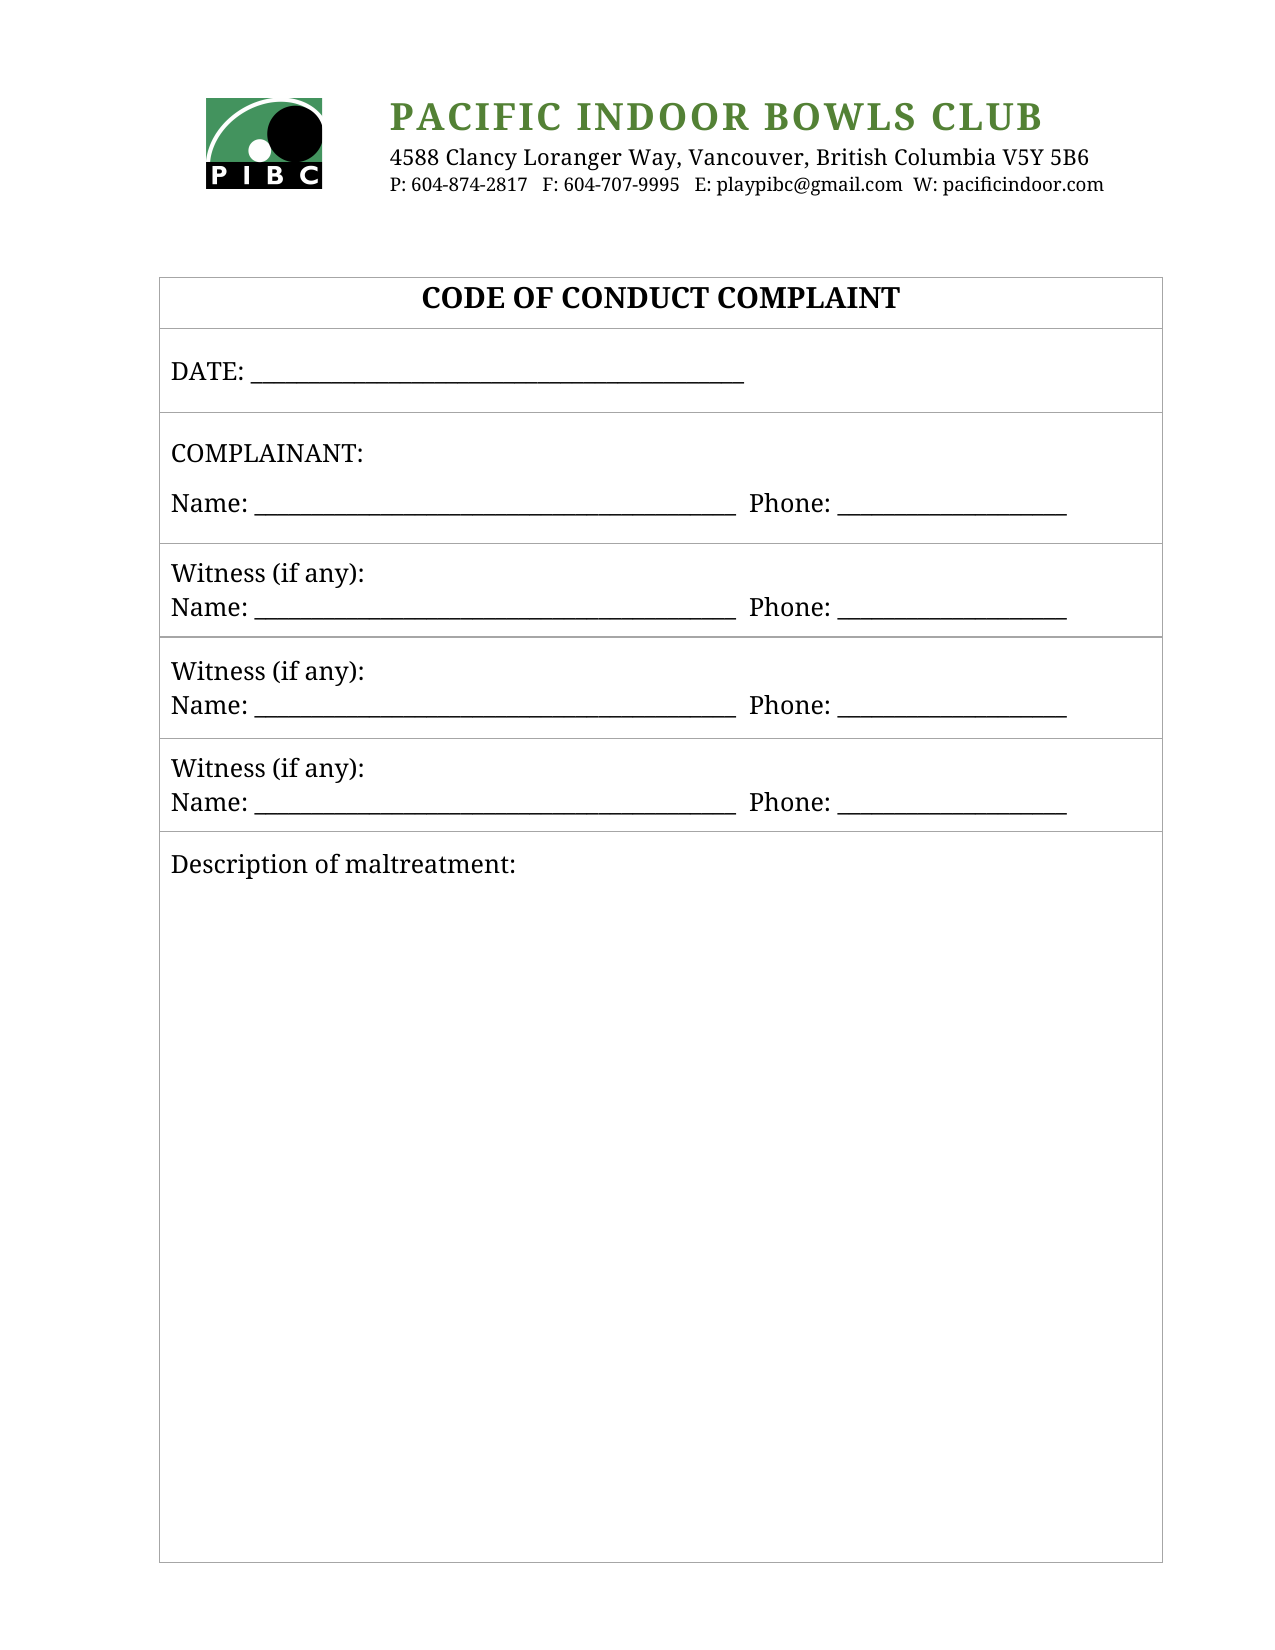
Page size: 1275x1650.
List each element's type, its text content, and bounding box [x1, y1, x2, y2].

picture [206, 98, 323, 189]
table_cell Witness (if any): Name: __________________________________________ Phone: ____________________ [160, 544, 1162, 636]
table_cell COMPLAINANT: Name: __________________________________________ Phone: ____________________ [160, 413, 1162, 543]
table_cell Witness (if any): Name: __________________________________________ Phone: ____________________ [160, 638, 1162, 737]
table_header CODE OF CONDUCT COMPLAINT [160, 278, 1162, 328]
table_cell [160, 832, 1162, 1562]
table_cell Witness (if any): Name: __________________________________________ Phone: ____________________ [160, 739, 1162, 831]
table_cell DATE: ___________________________________________ [160, 329, 1162, 412]
